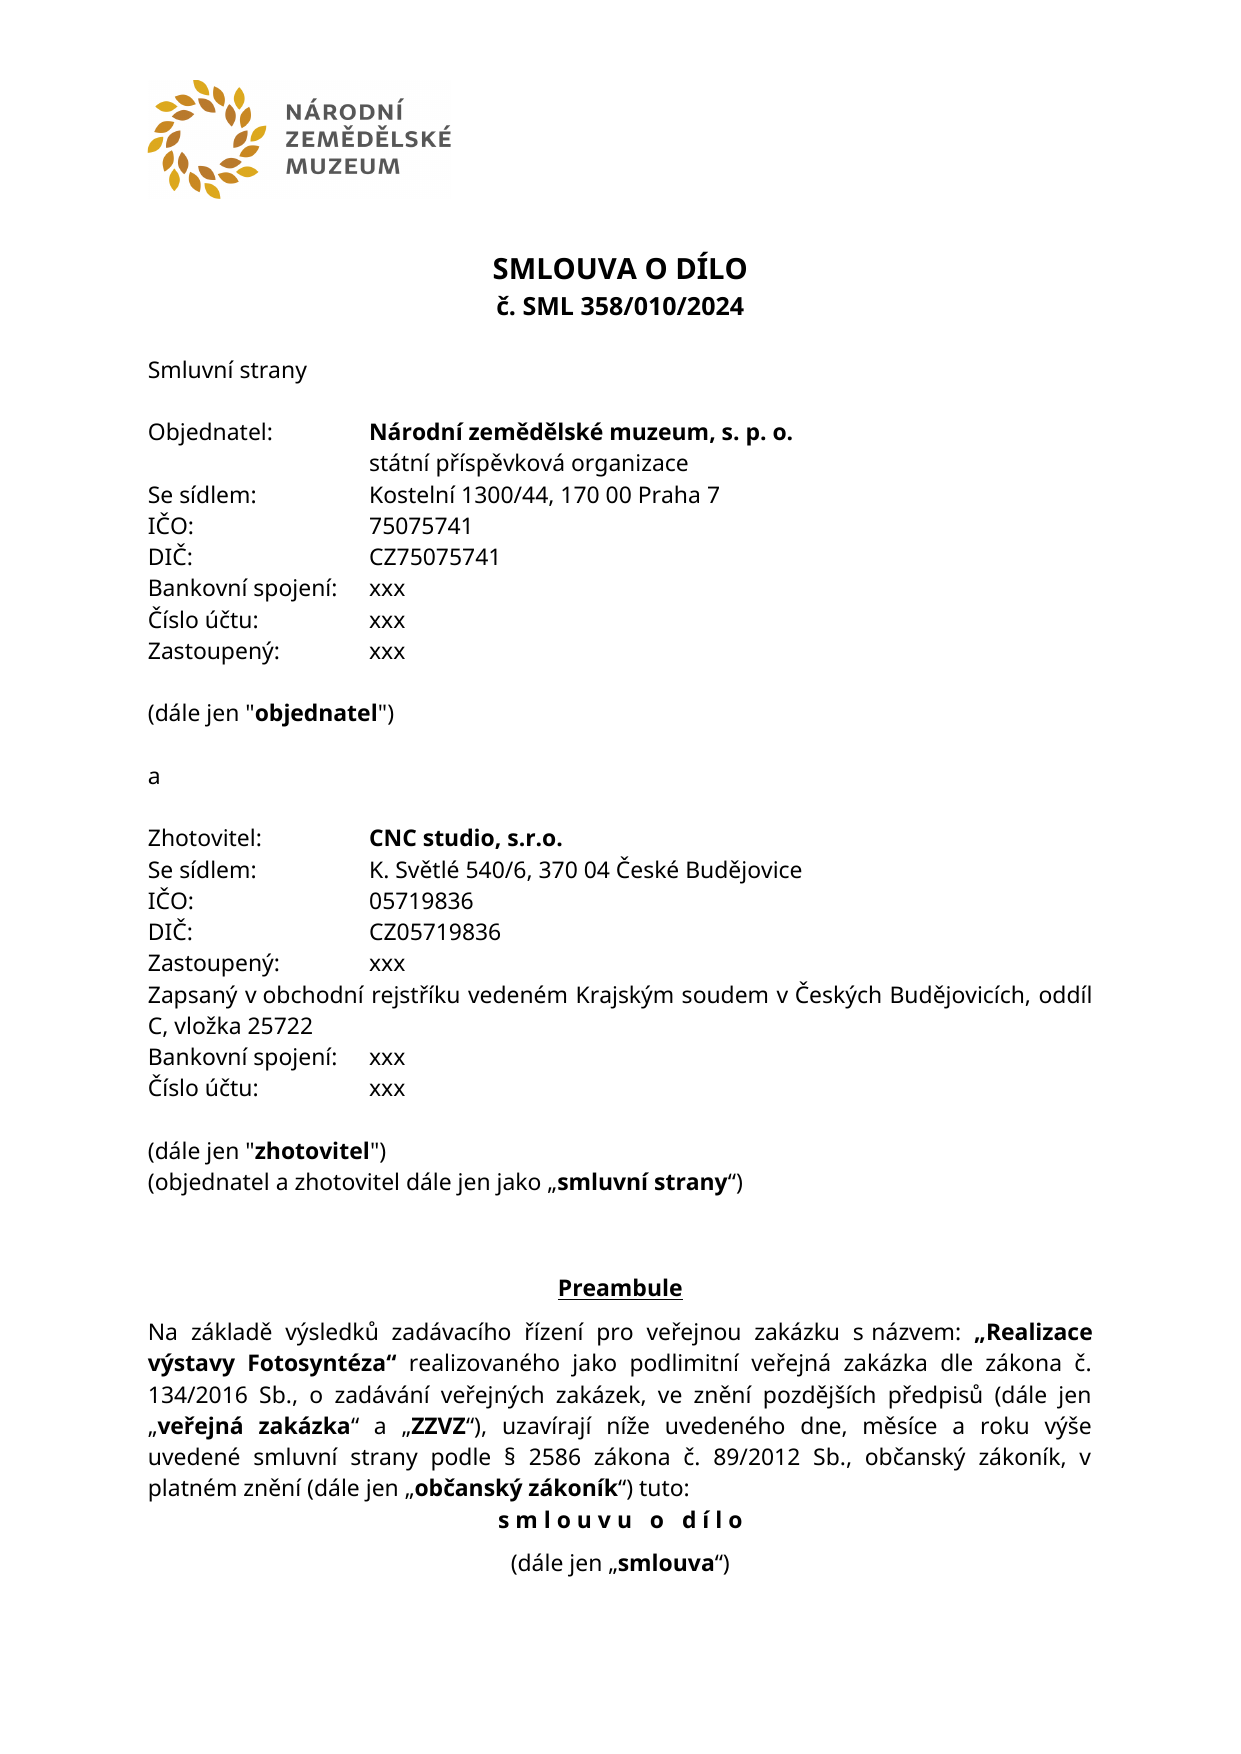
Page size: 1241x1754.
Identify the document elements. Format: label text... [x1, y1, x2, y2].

text DIČ: CZ75075741 [148, 541, 1093, 572]
text Objednatel: Národní zemědělské muzeum, s. p. o. [148, 416, 1093, 447]
text státní příspěvková organizace [148, 447, 1093, 479]
text s m l o u v u o d í l o [148, 1504, 1093, 1535]
text Bankovní spojení: xxx [148, 572, 1093, 604]
text IČO: 75075741 [148, 510, 1093, 541]
text Zastoupený: xxx [148, 947, 1093, 979]
text Se sídlem: Kostelní 1300/44, 170 00 Praha 7 [148, 479, 1093, 510]
text Zapsaný v obchodní rejstříku vedeném Krajským soudem v Českých Budějovicích, oddíl C, vložka 25722 [148, 979, 1093, 1041]
text Se sídlem: K. Světlé 540/6, 370 04 České Budějovice [148, 854, 1093, 885]
text Na základě výsledků zadávacího řízení pro veřejnou zakázku s názvem: „Realizace výstavy Fotosyntéza“ realizovaného jako podlimitní veřejná zakázka dle zákona č. 134/2016 Sb., o zadávání veřejných zakázek, ve znění pozdějších předpisů (dále jen „veřejná zakázka“ a „ZZVZ“), uzavírají níže uvedeného dne, měsíce a roku výše uvedené smluvní strany podle § 2586 zákona č. 89/2012 Sb., občanský zákoník, v platném znění (dále jen „občanský zákoník“) tuto: [148, 1316, 1093, 1504]
picture [147, 80, 451, 199]
text (dále jen "objednatel") [148, 697, 1093, 729]
text (dále jen "zhotovitel") [148, 1135, 1093, 1166]
text č. SML 358/010/2024 [148, 288, 1093, 322]
text IČO: 05719836 [148, 885, 1093, 916]
text Zhotovitel: CNC studio, s.r.o. [148, 822, 1093, 854]
text Preambule [148, 1272, 1093, 1304]
text Smluvní strany [148, 354, 1093, 385]
text (objednatel a zhotovitel dále jen jako „smluvní strany“) [148, 1166, 1093, 1197]
text SMLOUVA O DÍLO [148, 249, 1093, 288]
text Zastoupený: xxx [148, 635, 1093, 666]
text a [148, 760, 1093, 791]
text DIČ: CZ05719836 [148, 916, 1093, 947]
text (dále jen „smlouva“) [148, 1547, 1093, 1579]
text Číslo účtu: xxx [148, 604, 1093, 635]
text Bankovní spojení: xxx [148, 1041, 1093, 1072]
text Číslo účtu: xxx [148, 1072, 1093, 1104]
